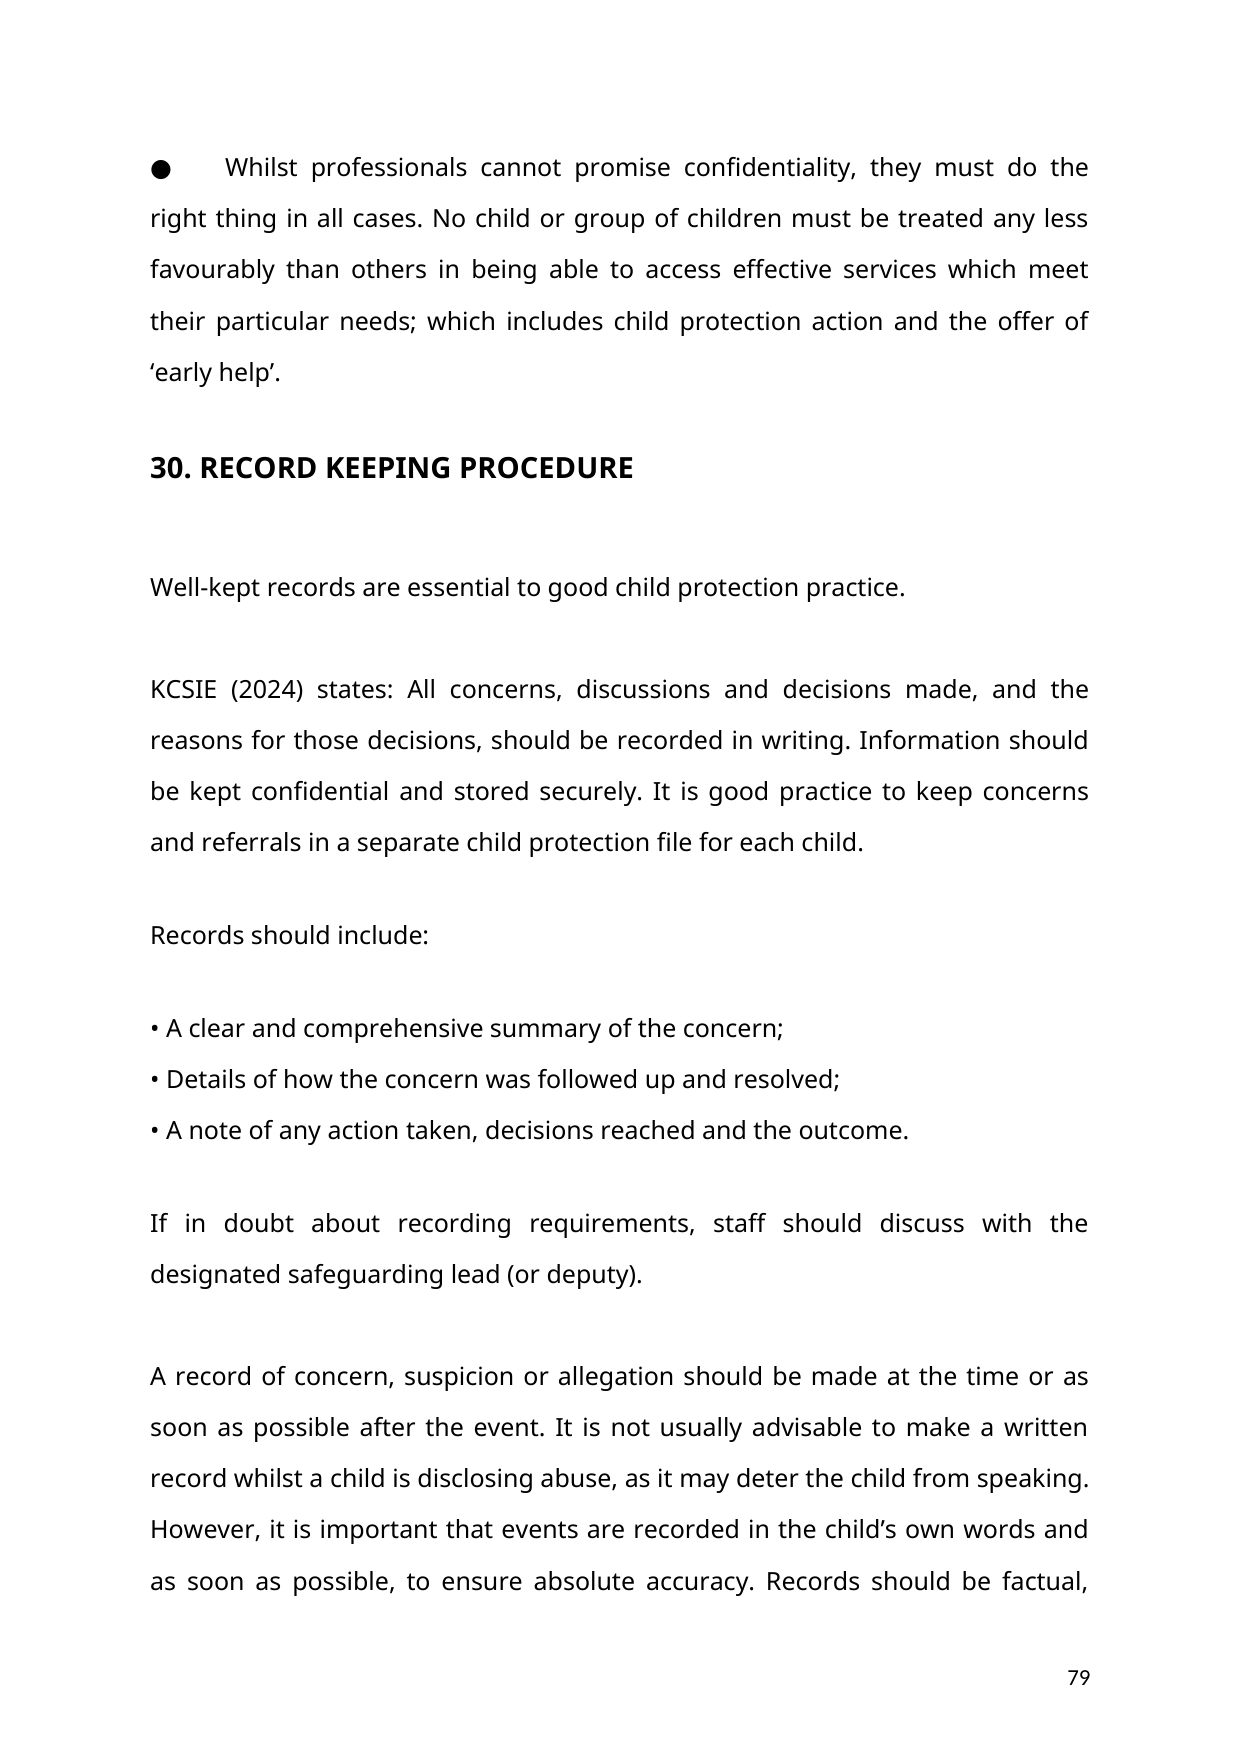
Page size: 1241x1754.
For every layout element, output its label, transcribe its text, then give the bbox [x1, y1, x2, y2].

text • A note of any action taken, decisions reached and the outcome. [150, 1113, 1090, 1147]
text Well-kept records are essential to good child protection practice. [150, 569, 1090, 603]
text KCSIE (2024) states: All concerns, discussions and decisions made, and the reasons for those decisions, should be recorded in writing. Information should be kept confidential and stored securely. It is good practice to keep concerns and referrals in a separate child protection file for each child. [150, 672, 1090, 859]
text • A clear and comprehensive summary of the concern; [150, 1011, 1090, 1045]
subtitle 30. RECORD KEEPING PROCEDURE [150, 447, 1090, 487]
text If in doubt about recording requirements, staff should discuss with the designated safeguarding lead (or deputy). [150, 1206, 1090, 1291]
text • Details of how the concern was followed up and resolved; [150, 1062, 1090, 1096]
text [150, 1359, 1090, 1597]
text Records should include: [150, 918, 1090, 952]
list Whilst professionals cannot promise confidentiality, they must do the right thing in all cases. No child or group of children must be treated any less favourably than others in being able to access effective services which meet their particular needs; which includes child protection action and the offer of ‘early help’. [150, 150, 1090, 388]
